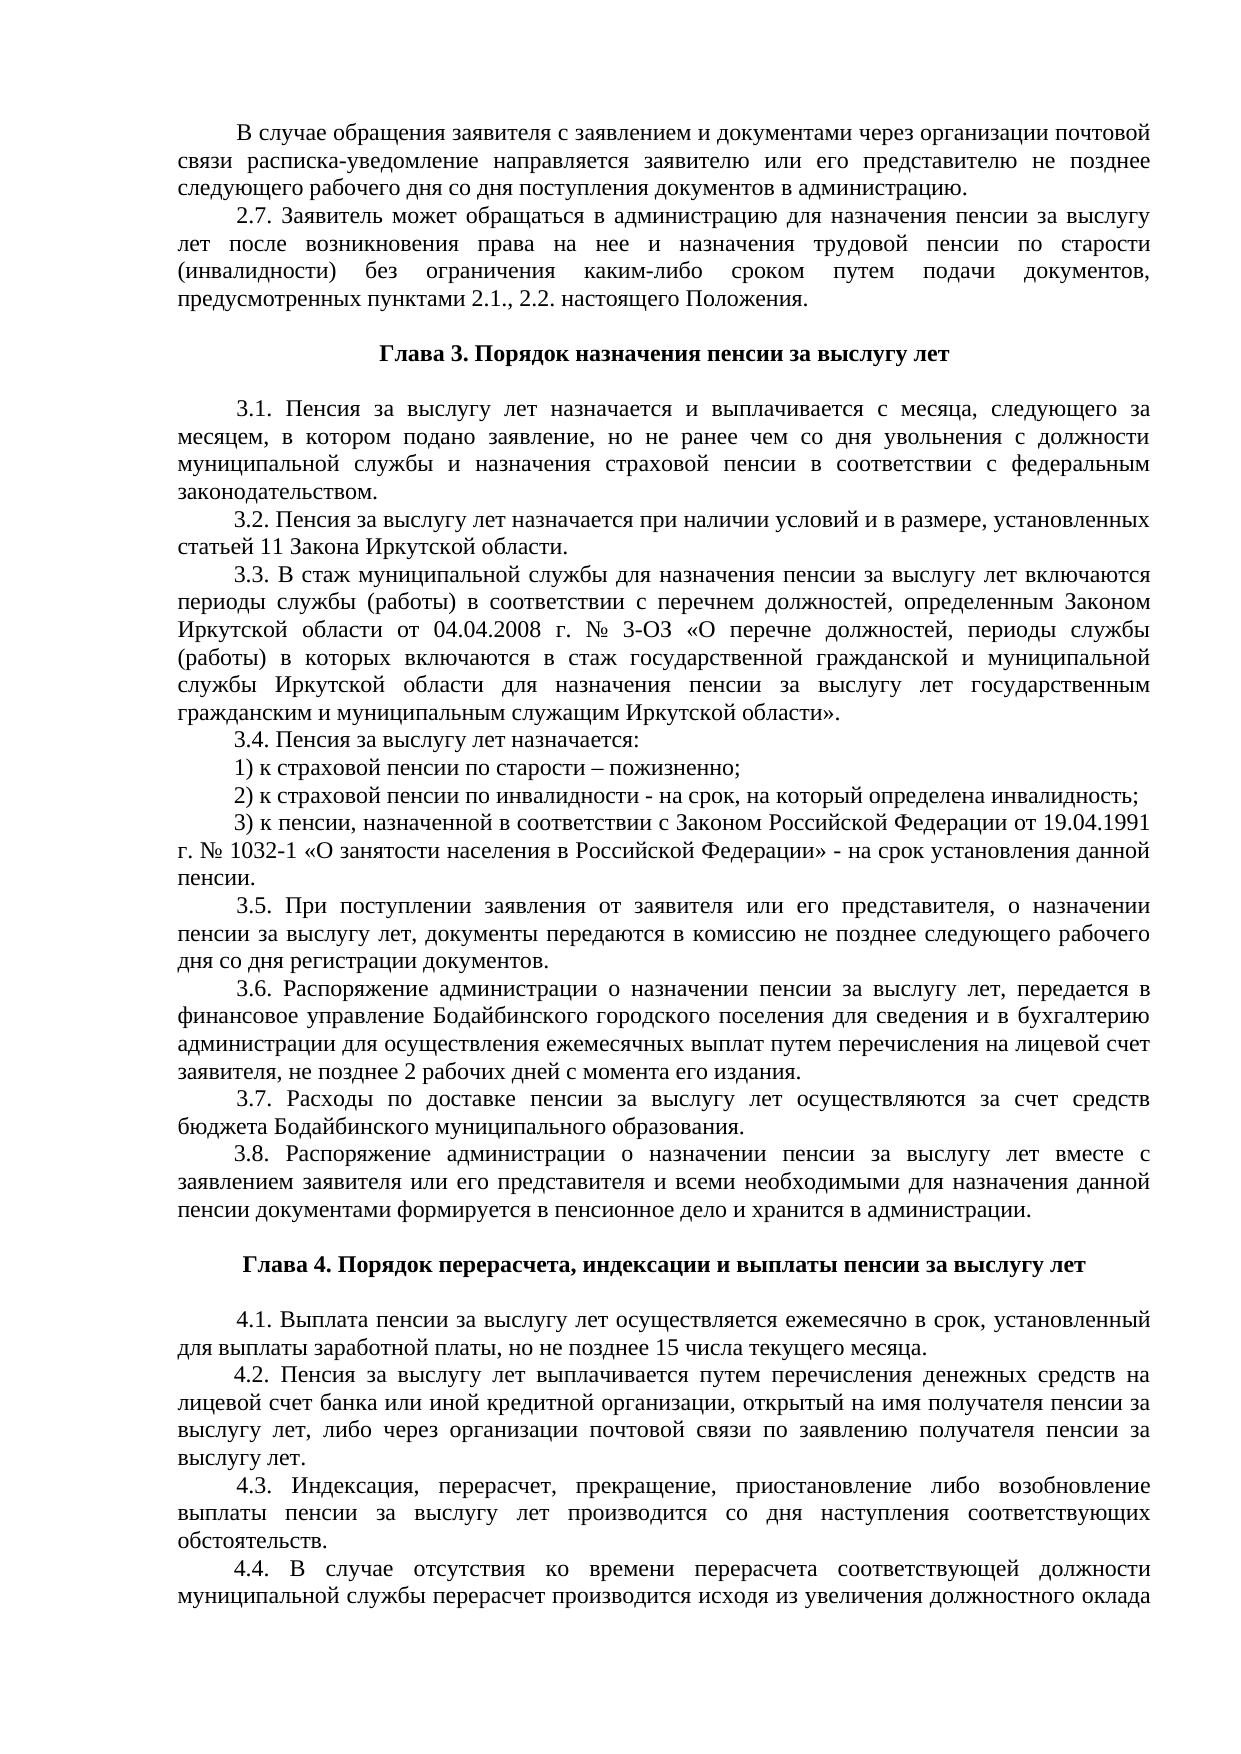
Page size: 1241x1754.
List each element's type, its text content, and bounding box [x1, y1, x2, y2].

text 4.1. Выплата пенсии за выслугу лет осуществляется ежемесячно в срок, установленный для выплаты заработной платы, но не позднее 15 числа текущего месяца. [177, 1305, 1152, 1360]
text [177, 1553, 1152, 1609]
text 1) к страховой пенсии по старости – пожизненно; [177, 753, 1152, 781]
text 4.2. Пенсия за выслугу лет выплачивается путем перечисления денежных средств на лицевой счет банка или иной кредитной организации, открытый на имя получателя пенсии за выслугу лет, либо через организации почтовой связи по заявлению получателя пенсии за выслугу лет. [177, 1360, 1152, 1471]
text 3.5. При поступлении заявления от заявителя или его представителя, о назначении пенсии за выслугу лет, документы передаются в комиссию не позднее следующего рабочего дня со дня регистрации документов. [177, 891, 1152, 974]
text 3.7. Расходы по доставке пенсии за выслугу лет осуществляются за счет средств бюджета Бодайбинского муниципального образования. [177, 1084, 1152, 1139]
text 3.1. Пенсия за выслугу лет назначается и выплачивается с месяца, следующего за месяцем, в котором подано заявление, но не ранее чем со дня увольнения с должности муниципальной службы и назначения страховой пенсии в соответствии с федеральным законодательством. [177, 394, 1152, 504]
text 3.8. Распоряжение администрации о назначении пенсии за выслугу лет вместе с заявлением заявителя или его представителя и всеми необходимыми для назначения данной пенсии документами формируется в пенсионное дело и хранится в администрации. [177, 1139, 1152, 1222]
text Глава 3. Порядок назначения пенсии за выслугу лет [177, 339, 1152, 367]
text 3.6. Распоряжение администрации о назначении пенсии за выслугу лет, передается в финансовое управление Бодайбинского городского поселения для сведения и в бухгалтерию администрации для осуществления ежемесячных выплат путем перечисления на лицевой счет заявителя, не позднее 2 рабочих дней с момента его издания. [177, 974, 1152, 1084]
text 3) к пенсии, назначенной в соответствии с Законом Российской Федерации от 19.04.1991 г. № 1032-1 «О занятости населения в Российской Федерации» - на срок установления данной пенсии. [177, 808, 1152, 891]
text 3.2. Пенсия за выслугу лет назначается при наличии условий и в размере, установленных статьей 11 Закона Иркутской области. [177, 504, 1152, 560]
text 4.3. Индексация, перерасчет, прекращение, приостановление либо возобновление выплаты пенсии за выслугу лет производится со дня наступления соответствующих обстоятельств. [177, 1471, 1152, 1553]
text 2.7. Заявитель может обращаться в администрацию для назначения пенсии за выслугу лет после возникновения права на нее и назначения трудовой пенсии по старости (инвалидности) без ограничения каким-либо сроком путем подачи документов, предусмотренных пунктами 2.1., 2.2. настоящего Положения. [177, 201, 1152, 311]
text В случае обращения заявителя с заявлением и документами через организации почтовой связи расписка-уведомление направляется заявителю или его представителю не позднее следующего рабочего дня со дня поступления документов в администрацию. [177, 118, 1152, 201]
text 3.4. Пенсия за выслугу лет назначается: [177, 725, 1152, 753]
text Глава 4. Порядок перерасчета, индексации и выплаты пенсии за выслугу лет [177, 1250, 1152, 1277]
text 2) к страховой пенсии по инвалидности - на срок, на который определена инвалидность; [177, 781, 1152, 808]
text 3.3. В стаж муниципальной службы для назначения пенсии за выслугу лет включаются периоды службы (работы) в соответствии с перечнем должностей, определенным Законом Иркутской области от 04.04.2008 г. № 3-ОЗ «О перечне должностей, периоды службы (работы) в которых включаются в стаж государственной гражданской и муниципальной службы Иркутской области для назначения пенсии за выслугу лет государственным гражданским и муниципальным служащим Иркутской области». [177, 560, 1152, 725]
